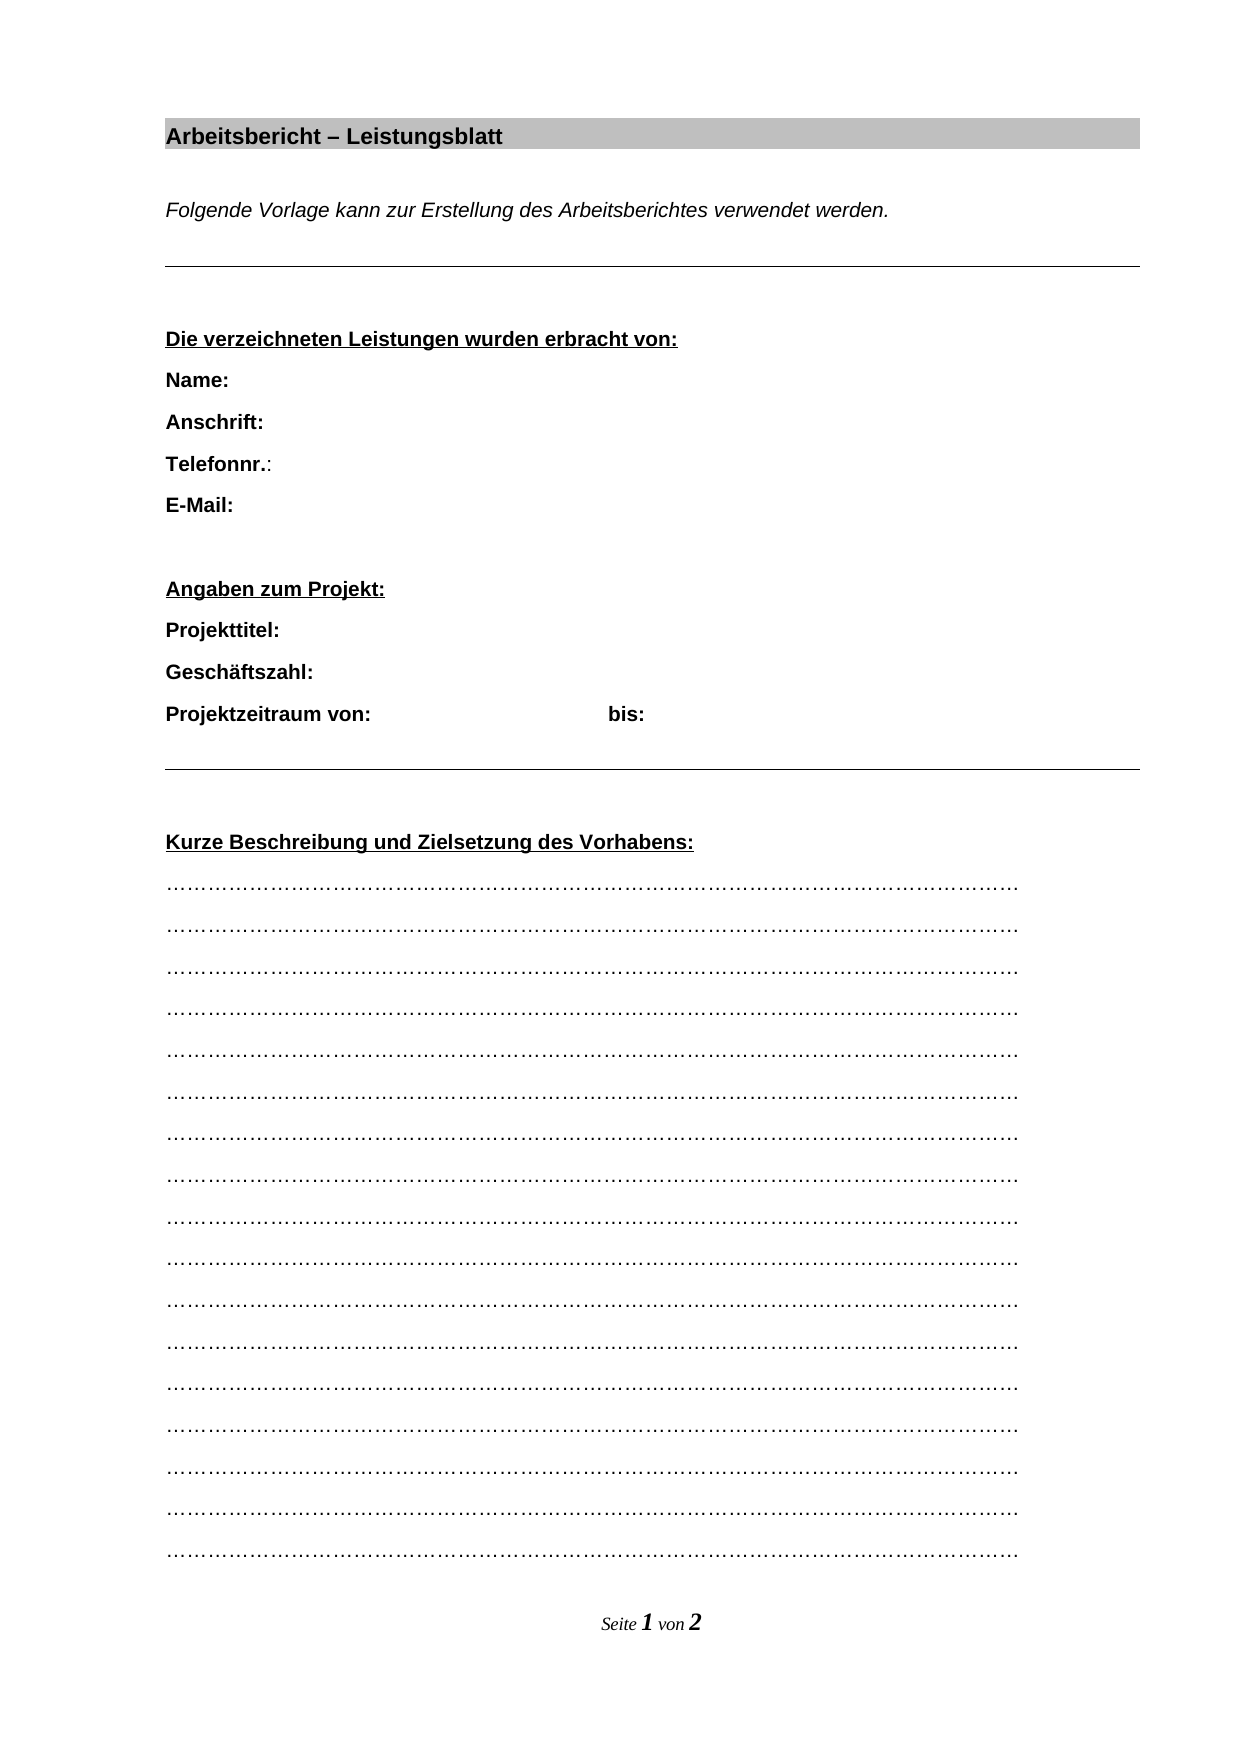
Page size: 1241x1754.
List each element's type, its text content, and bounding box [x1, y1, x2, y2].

text …………………………………………………………………………………………………………… [165, 906, 1140, 937]
text …………………………………………………………………………………………………………… [165, 1239, 1140, 1270]
text …………………………………………………………………………………………………………… [165, 1114, 1140, 1145]
text …………………………………………………………………………………………………………… [165, 1156, 1140, 1187]
text Die verzeichneten Leistungen wurden erbracht von: [165, 319, 1140, 350]
text E-Mail: [165, 486, 1140, 517]
text …………………………………………………………………………………………………………… [165, 1281, 1140, 1312]
text …………………………………………………………………………………………………………… [165, 1531, 1140, 1562]
text …………………………………………………………………………………………………………… [165, 1447, 1140, 1478]
text Folgende Vorlage kann zur Erstellung des Arbeitsberichtes verwendet werden. [165, 191, 1140, 222]
text …………………………………………………………………………………………………………… [165, 947, 1140, 978]
text Arbeitsbericht – Leistungsblatt [165, 118, 1140, 149]
text Projektzeitraum von: bis: [165, 694, 1140, 725]
text …………………………………………………………………………………………………………… [165, 1197, 1140, 1228]
text Geschäftszahl: [165, 652, 1140, 684]
text Telefonnr.: [165, 444, 1140, 475]
text Kurze Beschreibung und Zielsetzung des Vorhabens: [165, 822, 1140, 853]
text …………………………………………………………………………………………………………… [165, 1364, 1140, 1395]
text …………………………………………………………………………………………………………… [165, 989, 1140, 1020]
text Projekttitel: [165, 611, 1140, 642]
text …………………………………………………………………………………………………………… [165, 1031, 1140, 1062]
text …………………………………………………………………………………………………………… [165, 1072, 1140, 1103]
text …………………………………………………………………………………………………………… [165, 1489, 1140, 1520]
text …………………………………………………………………………………………………………… [165, 864, 1140, 895]
text Angaben zum Projekt: [165, 569, 1140, 600]
text …………………………………………………………………………………………………………… [165, 1322, 1140, 1353]
text Name: [165, 361, 1140, 392]
text …………………………………………………………………………………………………………… [165, 1406, 1140, 1437]
text Anschrift: [165, 402, 1140, 434]
